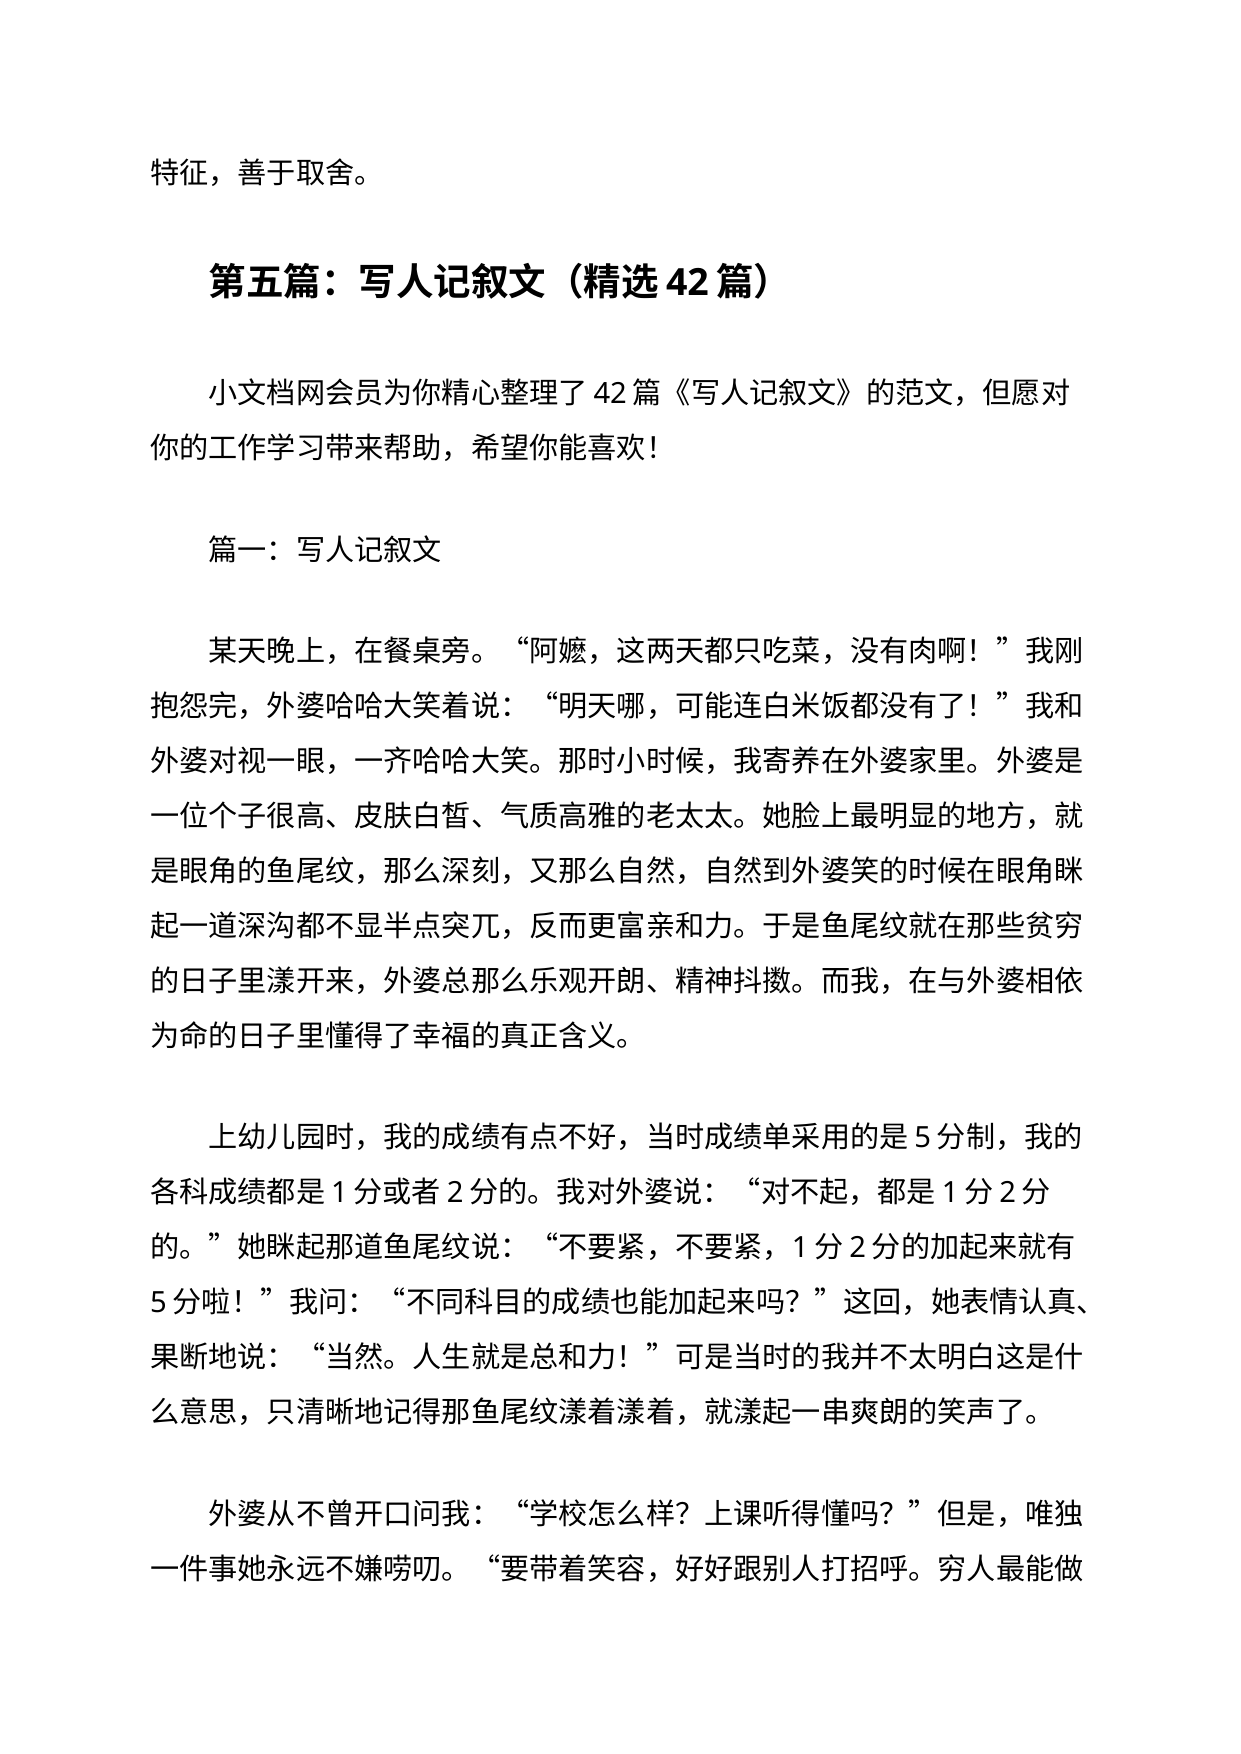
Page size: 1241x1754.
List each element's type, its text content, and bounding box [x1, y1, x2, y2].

text 小文档网会员为你精心整理了42篇《写人记叙文》的范文，但愿对你的工作学习带来帮助，希望你能喜欢！ [150, 369, 1090, 467]
text 某天晚上，在餐桌旁。“阿嬷，这两天都只吃菜，没有肉啊！”我刚抱怨完，外婆哈哈大笑着说：“明天哪，可能连白米饭都没有了！”我和外婆对视一眼，一齐哈哈大笑。那时小时候，我寄养在外婆家里。外婆是一位个子很高、皮肤白皙、气质高雅的老太太。她脸上最明显的地方，就是眼角的鱼尾纹，那么深刻，又那么自然，自然到外婆笑的时候在眼角眯起一道深沟都不显半点突兀，反而更富亲和力。于是鱼尾纹就在那些贫穷的日子里漾开来，外婆总那么乐观开朗、精神抖擞。而我，在与外婆相依为命的日子里懂得了幸福的真正含义。 [150, 628, 1090, 1054]
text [150, 1491, 1090, 1588]
text 第五篇：写人记叙文（精选42篇） [150, 252, 1090, 306]
text 上幼儿园时，我的成绩有点不好，当时成绩单采用的是5分制，我的各科成绩都是1分或者2分的。我对外婆说：“对不起，都是1分2分的。”她眯起那道鱼尾纹说：“不要紧，不要紧，1分2分的加起来就有5分啦！”我问：“不同科目的成绩也能加起来吗？”这回，她表情认真、果断地说：“当然。人生就是总和力！”可是当时的我并不太明白这是什么意思，只清晰地记得那鱼尾纹漾着漾着，就漾起一串爽朗的笑声了。 [150, 1114, 1090, 1431]
text 篇一：写人记叙文 [150, 526, 1090, 568]
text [150, 150, 1090, 192]
